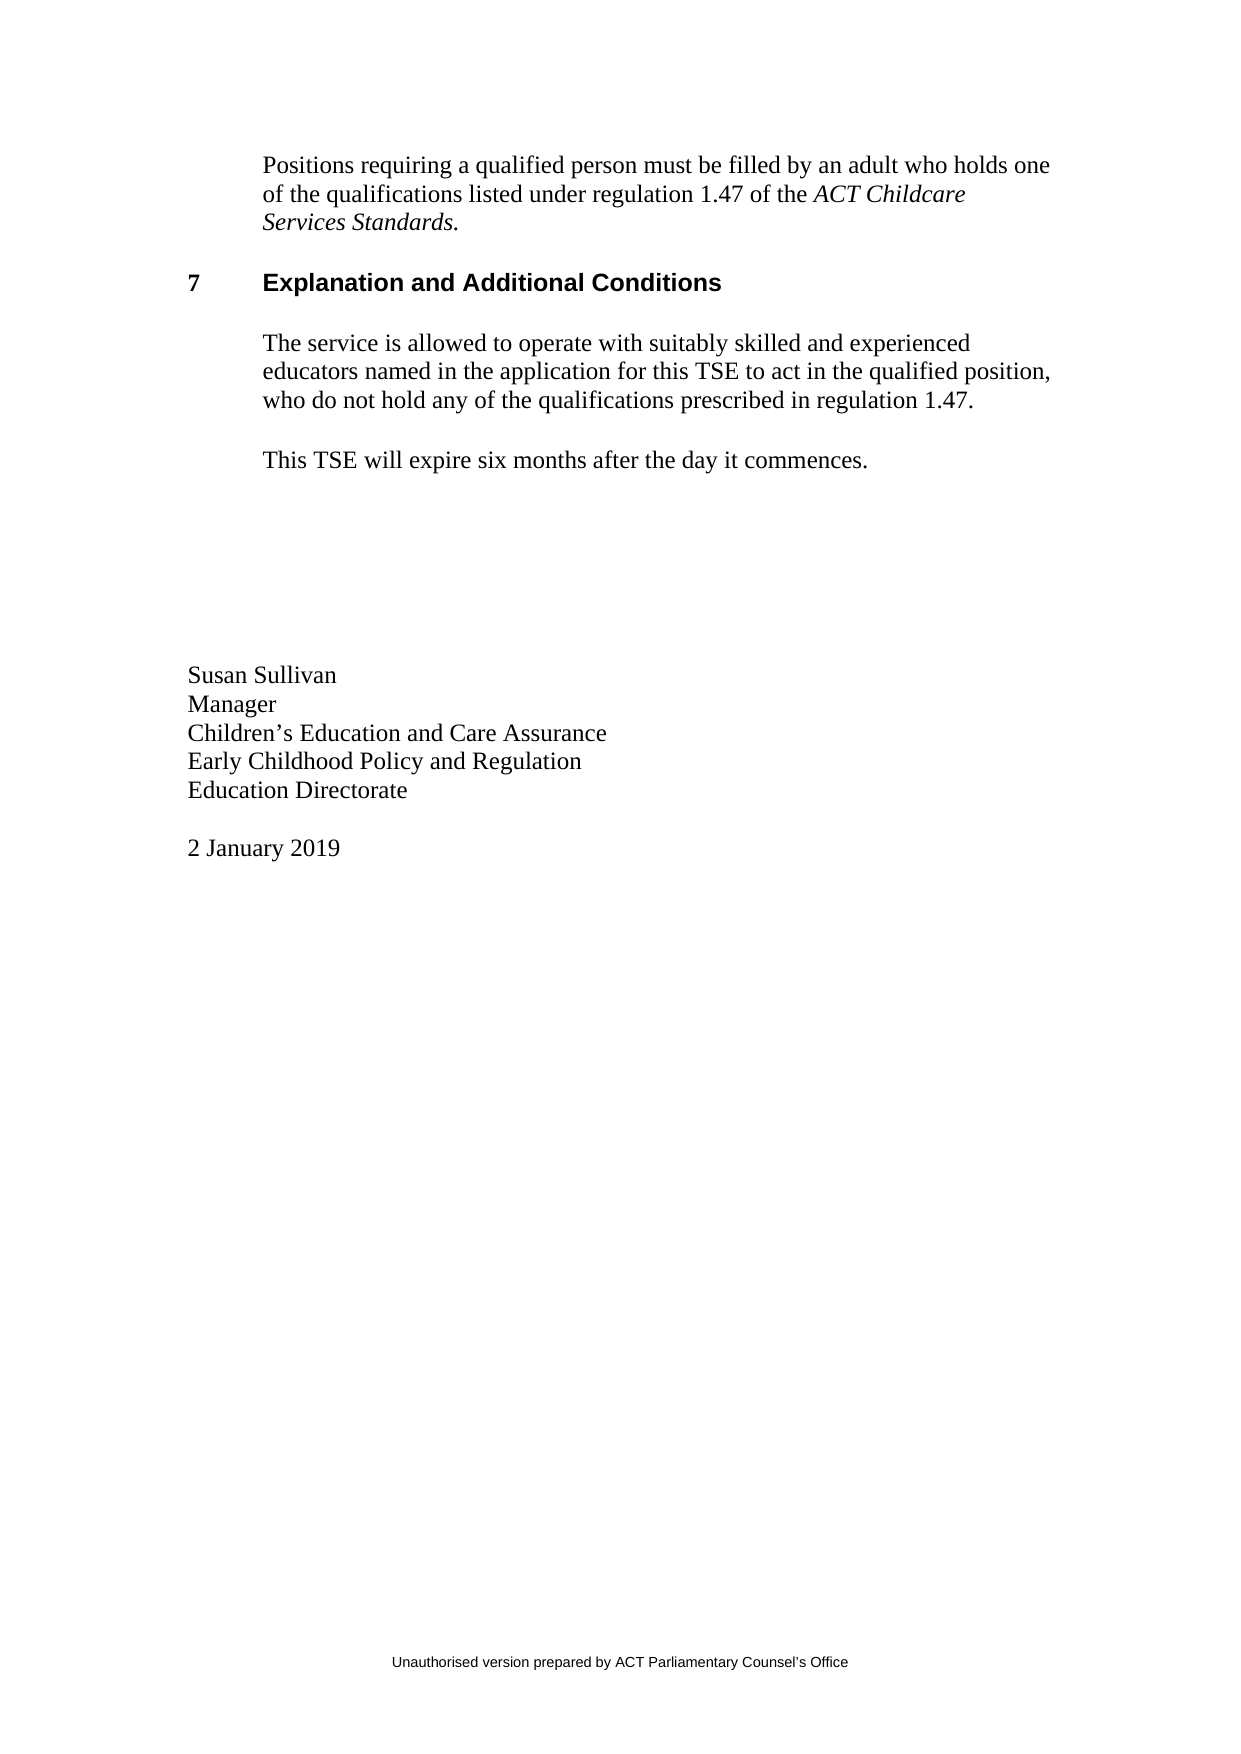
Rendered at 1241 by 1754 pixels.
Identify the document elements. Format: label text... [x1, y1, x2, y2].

text Susan Sullivan Manager [187, 660, 1053, 718]
text Early Childhood Policy and Regulation [187, 746, 1053, 775]
text The service is allowed to operate with suitably skilled and experienced educators named in the application for this TSE to act in the qualified position, who do not hold any of the qualifications prescribed in regulation 1.47. [262, 328, 1053, 414]
text Positions requiring a qualified person must be filled by an adult who holds one of the qualifications listed under regulation 1.47 of the ACT Childcare Services Standards. [262, 150, 1053, 236]
text Children’s Education and Care Assurance [187, 718, 1053, 746]
text Education Directorate [187, 775, 1053, 804]
text 2 January 2019 [187, 833, 1053, 861]
list Explanation and Additional Conditions [187, 267, 1053, 296]
text This TSE will expire six months after the day it commences. [262, 445, 1053, 474]
